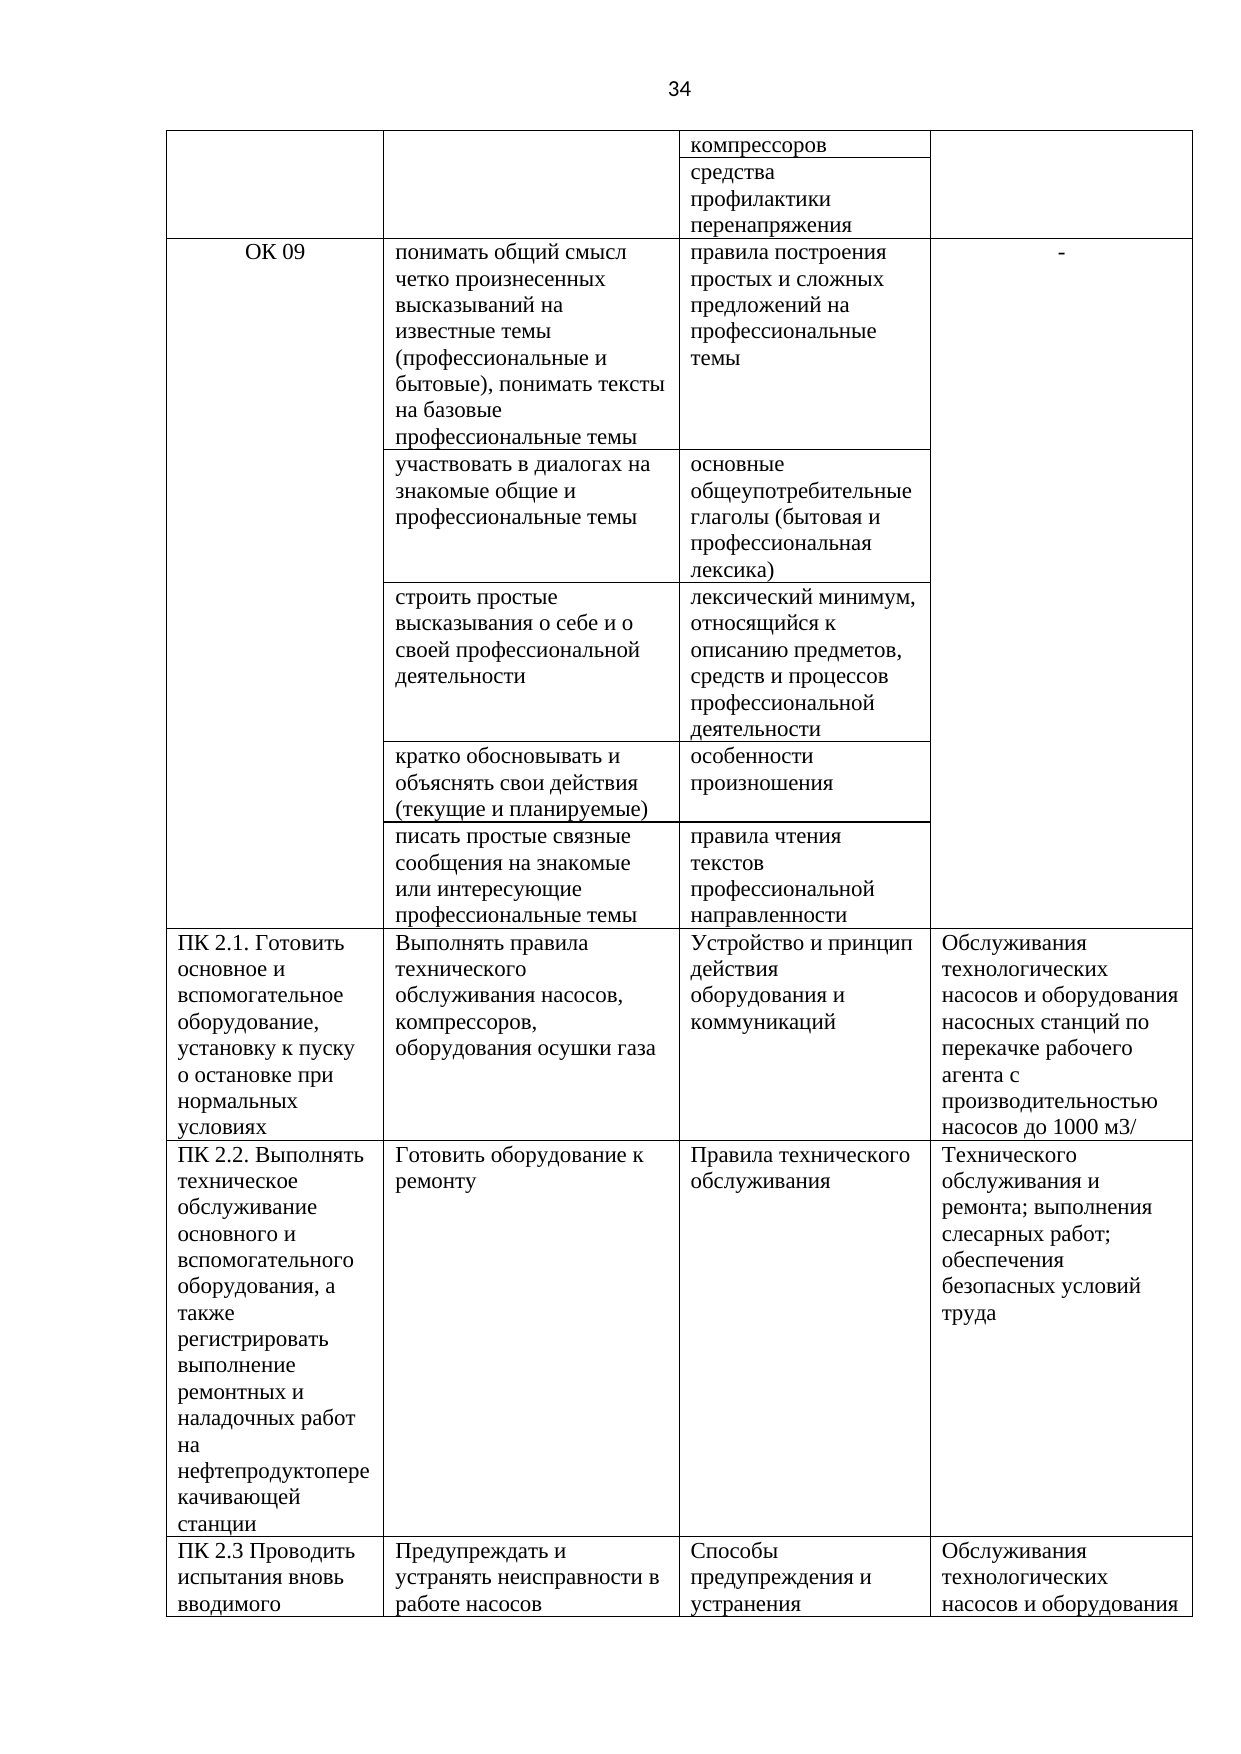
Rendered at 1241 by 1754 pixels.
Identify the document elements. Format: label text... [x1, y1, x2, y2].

table_cell ОК 09 [167, 239, 383, 928]
table_cell ПК 2.1. Готовить основное и вспомогательное оборудование, установку к пуску о остановке при нормальных условиях [167, 929, 383, 1140]
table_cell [680, 1537, 930, 1616]
table_cell Устройство и принцип действия оборудования и коммуникаций [680, 929, 930, 1140]
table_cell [931, 1537, 1192, 1616]
table_cell ПК 2.2. Выполнять техническое обслуживание основного и вспомогательного оборудования, а также регистрировать выполнение ремонтных и наладочных работ на нефтепродуктоперекачивающей станции [167, 1141, 383, 1536]
table_cell правила построения простых и сложных предложений на профессиональные темы [680, 239, 930, 449]
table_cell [384, 1537, 679, 1616]
table_cell основные общеупотребительные глаголы (бытовая и профессиональная лексика) [680, 450, 930, 582]
table_cell участвовать в диалогах на знакомые общие и профессиональные темы [384, 450, 679, 582]
table_cell - [931, 239, 1192, 928]
table_cell Обслуживания технологических насосов и оборудования насосных станций по перекачке рабочего агента с производительностью насосов до 1000 м3/ [931, 929, 1192, 1140]
table_cell кратко обосновывать и объяснять свои действия (текущие и планируемые) [384, 742, 679, 821]
table_cell строить простые высказывания о себе и о своей профессиональной деятельности [384, 583, 679, 741]
table_cell средства профилактики перенапряжения [680, 158, 930, 237]
table_cell писать простые связные сообщения на знакомые или интересующие профессиональные темы [384, 823, 679, 928]
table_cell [384, 131, 679, 237]
table_cell Выполнять правила технического обслуживания насосов, компрессоров, оборудования осушки газа [384, 929, 679, 1140]
table_cell правила чтения текстов профессиональной направленности [680, 823, 930, 928]
table_cell понимать общий смысл четко произнесенных высказываний на известные темы (профессиональные и бытовые), понимать тексты на базовые профессиональные темы [384, 239, 679, 449]
table_cell Правила технического обслуживания [680, 1141, 930, 1536]
table_cell особенности произношения [680, 742, 930, 821]
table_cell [167, 1537, 383, 1616]
table_cell лексический минимум, относящийся к описанию предметов, средств и процессов профессиональной деятельности [680, 583, 930, 741]
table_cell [680, 131, 930, 157]
table_cell Технического обслуживания и ремонта; выполнения слесарных работ; обеспечения безопасных условий труда [931, 1141, 1192, 1536]
table_cell Готовить оборудование к ремонту [384, 1141, 679, 1536]
